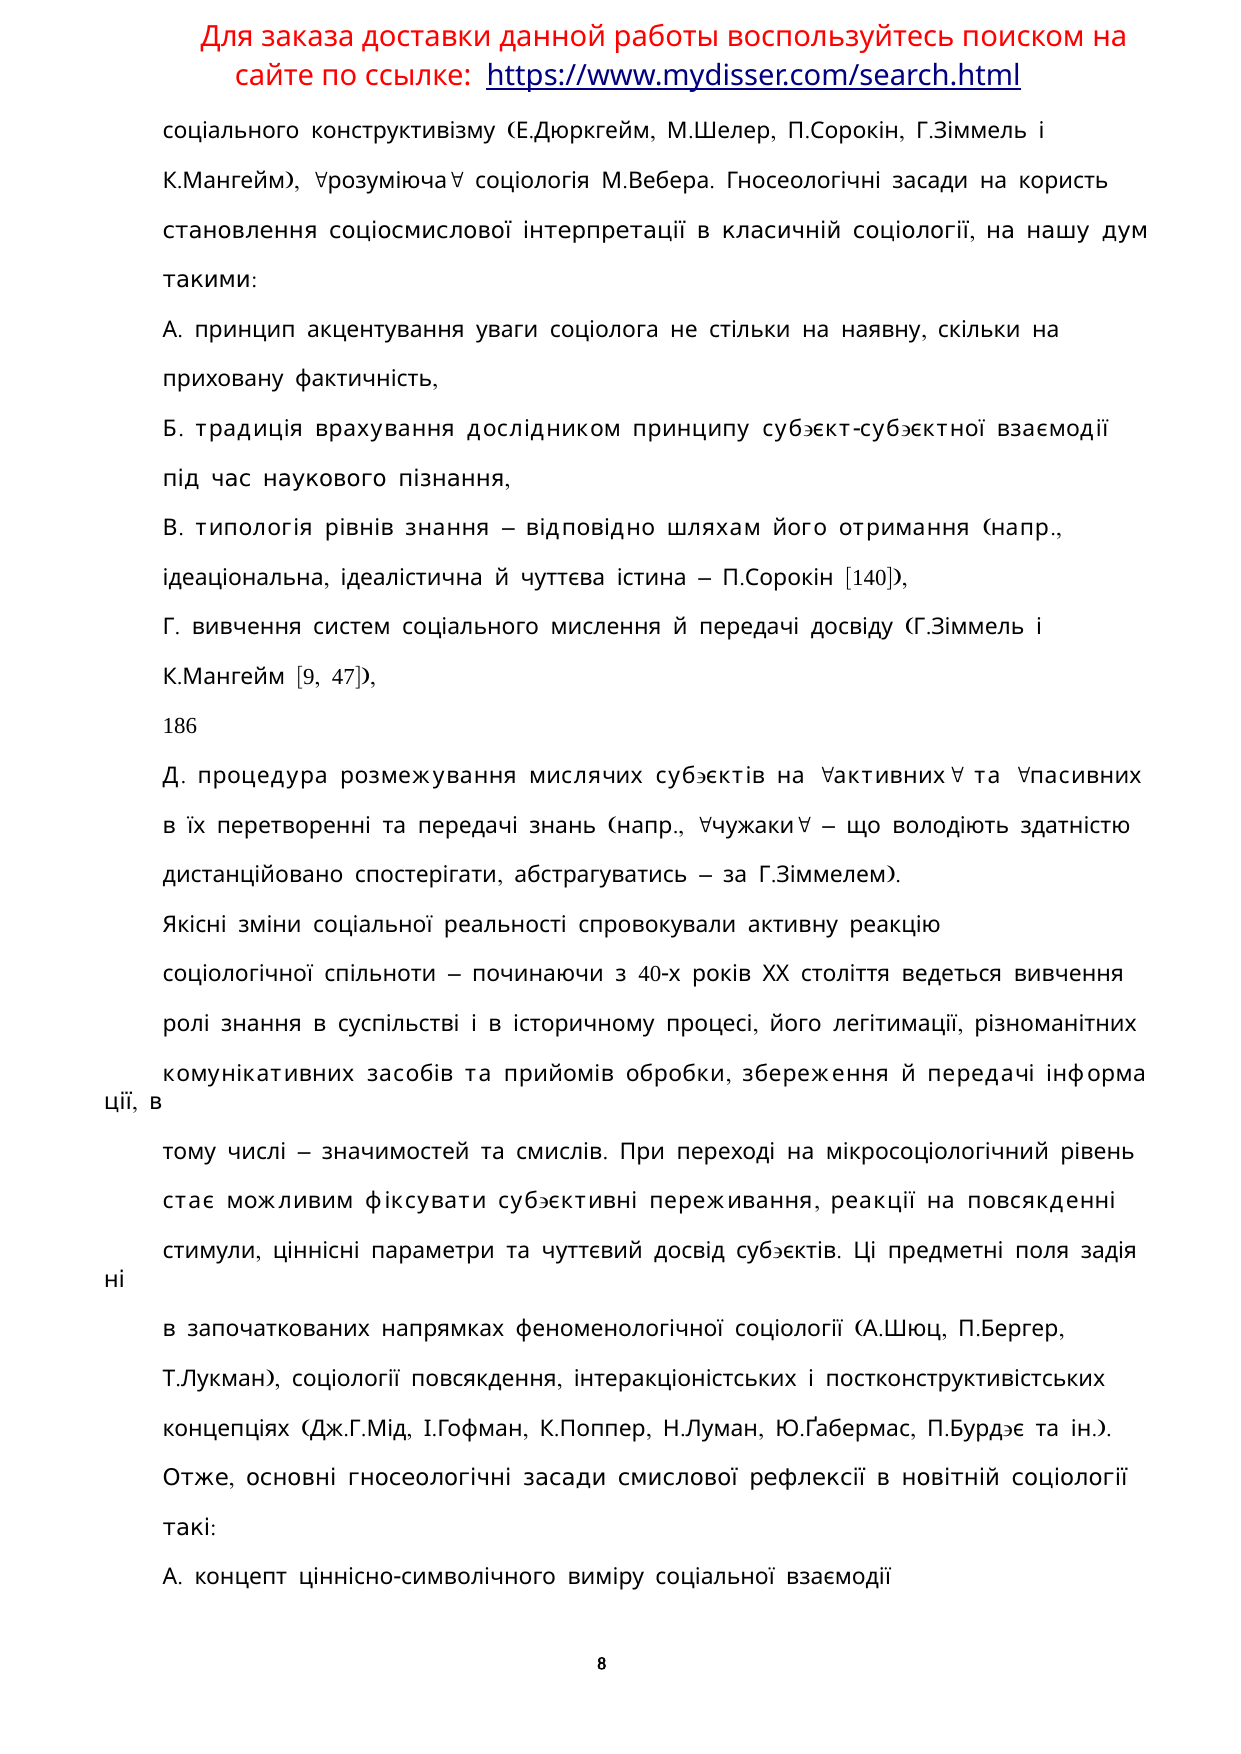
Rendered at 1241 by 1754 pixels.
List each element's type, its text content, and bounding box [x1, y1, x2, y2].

text Бтрадиціяврахуваннядослідникомпринципусубєктсубєктноївзаємодії [103, 412, 1152, 441]
text ТЛукмансоціологіїповсякденняінтеракціоністськихіпостконструктивістських [103, 1362, 1152, 1391]
text ролізнаннявсуспільствіівісторичномупроцесійоголегітимаціїрізноманітних [103, 1007, 1152, 1036]
text такі [103, 1511, 1152, 1540]
text такими [103, 264, 1152, 292]
text КМангейм [103, 660, 1152, 689]
text Апринципакцентуванняувагисоціологанестількинанаявнускількина [103, 313, 1152, 342]
text підчаснауковогопізнання [103, 462, 1152, 491]
text стаєможливимфіксуватисубєктивніпереживанняреакціїнаповсякденні [103, 1185, 1152, 1214]
text ідеаціональнаідеалістичнайчуттєваістина–ПСорокін [103, 561, 1152, 590]
text комунікативнихзасобівтаприйомівобробкизбереженняйпередачіінформаціїв [103, 1057, 1152, 1114]
text становленнясоціосмисловоїінтерпретаціївкласичнійсоціологіїнанашудумкує [103, 214, 1152, 243]
text приховануфактичність [103, 363, 1152, 392]
text взапочаткованихнапрямкахфеноменологічноїсоціологіїАШюцПБергер [103, 1313, 1152, 1342]
text Дпроцедурарозмежуваннямислячихсубєктівнаактивнихтапасивних [103, 759, 1152, 788]
text стимулиціннісніпараметритачуттєвийдосвідсубєктівЦіпредметніполязадіяні [103, 1234, 1152, 1292]
text Втипологіярівнівзнання–відповідношляхамйогоотриманнянапр [103, 512, 1152, 540]
text соціологічноїспільноти–починаючизхроківХХстоліттяведетьсявивчення [103, 958, 1152, 987]
text ГвивченнясистемсоціальногомисленняйпередачідосвідуГЗіммельі [103, 611, 1152, 639]
text дистанційованоспостерігатиабстрагуватись–заГЗіммелем [103, 859, 1152, 887]
text Якіснізмінисоціальноїреальностіспровокувалиактивнуреакцію [103, 908, 1152, 937]
text Аконцептціннісносимволічноговимірусоціальноївзаємодії [103, 1561, 1152, 1589]
text томучислі–значимостейтасмислівПрипереходінамікросоціологічнийрівень [103, 1135, 1152, 1164]
text Отжеосновнігносеологічнізасадисмисловоїрефлексіївновітнійсоціології [103, 1462, 1152, 1490]
text КМангеймрозуміючасоціологіяМВебераГносеологічнізасадинакористь [103, 164, 1152, 193]
text концепціяхДжГМідІГофманКПопперНЛуманЮҐабермасПБурдєтаін [103, 1412, 1152, 1441]
text соціальногоконструктивізмуЕДюркгеймМШелерПСорокінГЗіммельі [103, 115, 1152, 144]
text  [103, 710, 1152, 739]
text вїхперетвореннітапередачізнаньнапрчужаки–щоволодіютьздатністю [103, 809, 1152, 838]
